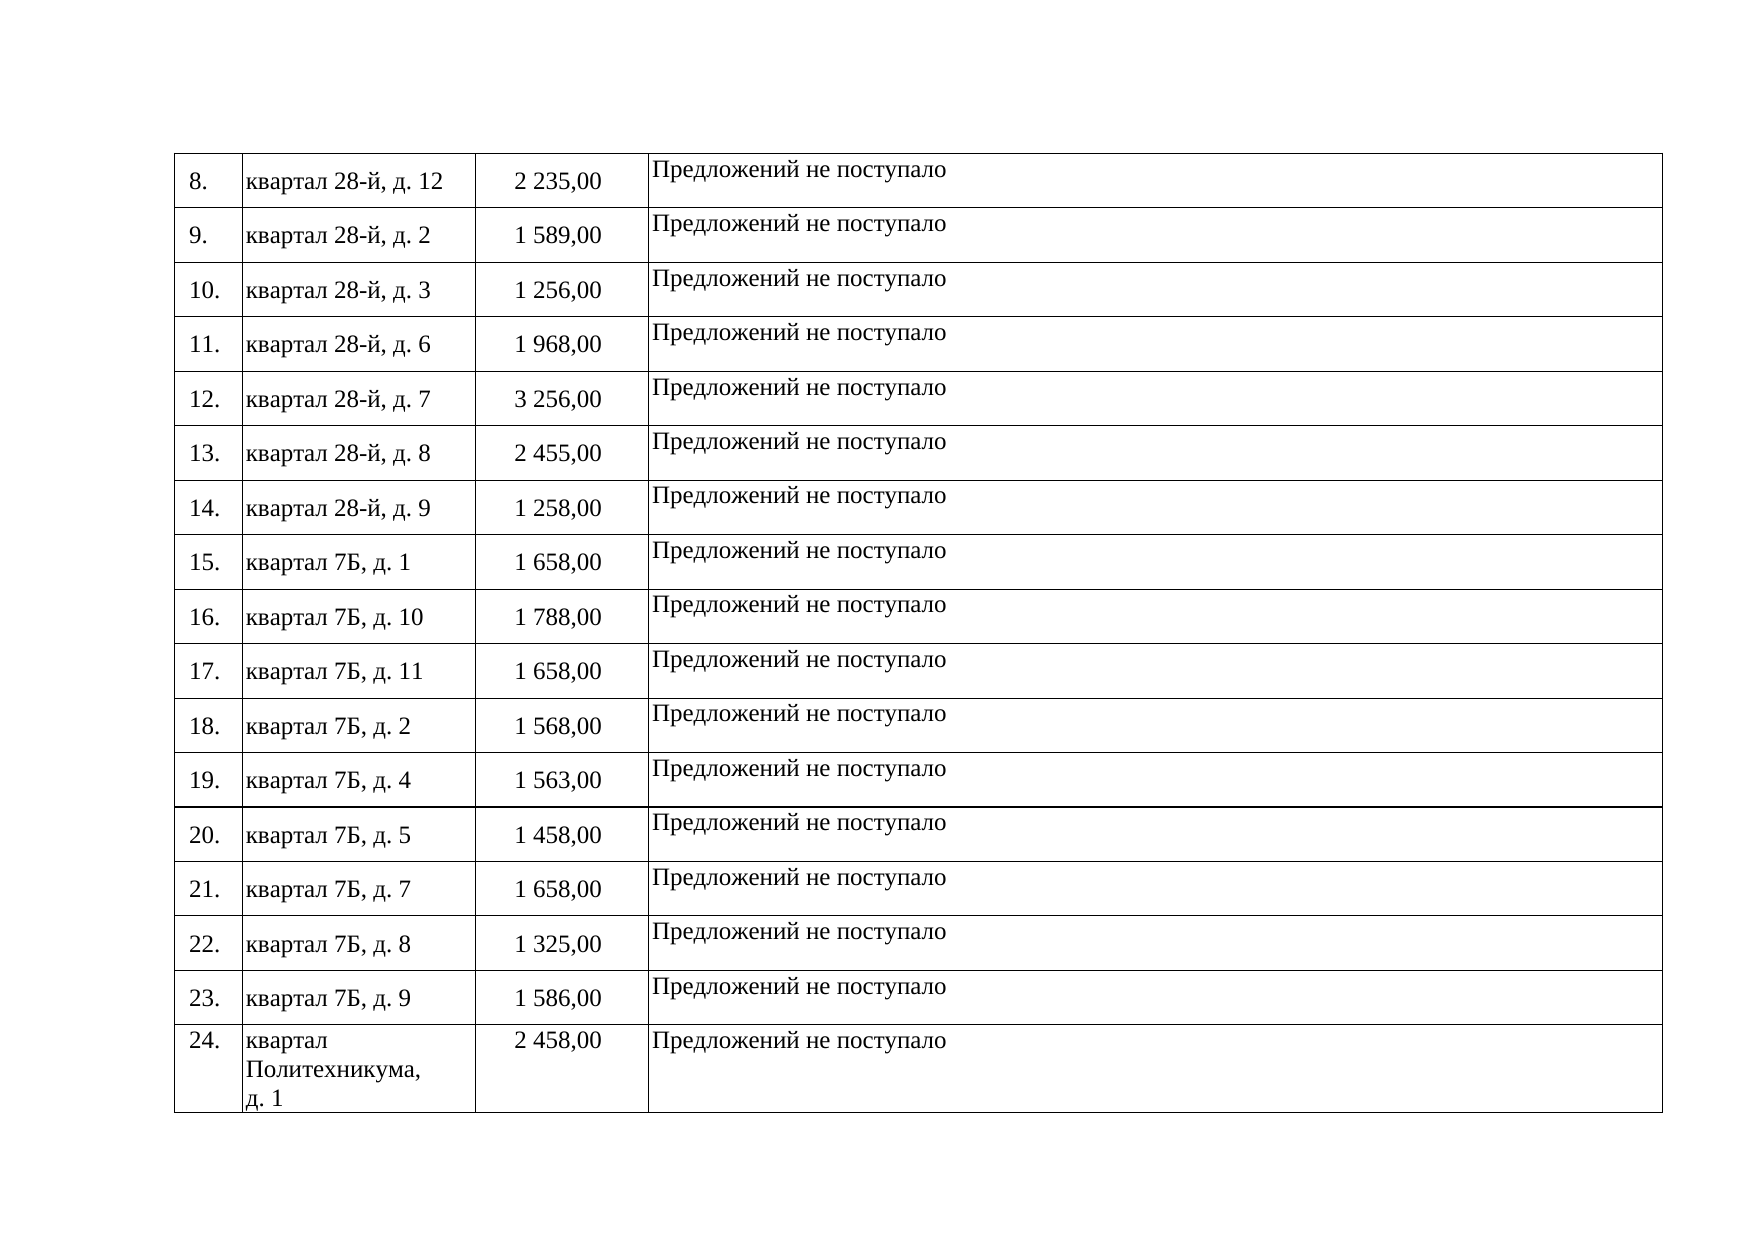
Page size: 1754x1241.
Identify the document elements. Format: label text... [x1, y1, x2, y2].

table_cell [175, 753, 242, 806]
table_cell [175, 426, 242, 479]
table_cell Предложений не поступало [649, 753, 1662, 806]
table_cell [175, 535, 242, 588]
table_cell квартал 28-й, д. 12 [243, 154, 475, 207]
table_cell квартал 7Б, д. 10 [243, 590, 475, 643]
table_cell квартал 28-й, д. 8 [243, 426, 475, 479]
table_cell 2 235,00 [476, 154, 648, 207]
table_cell 1 586,00 [476, 971, 648, 1024]
table_cell 1 968,00 [476, 317, 648, 371]
table_cell квартал Политехникума, д. 1 [243, 1025, 475, 1112]
table_cell [175, 263, 242, 316]
table_cell 1 458,00 [476, 808, 648, 861]
table_cell [175, 372, 242, 425]
table_cell [175, 699, 242, 752]
table_cell Предложений не поступало [649, 263, 1662, 316]
table_cell квартал 7Б, д. 7 [243, 862, 475, 915]
table_cell 3 256,00 [476, 372, 648, 425]
table_cell [175, 644, 242, 697]
table_cell Предложений не поступало [649, 481, 1662, 534]
table_cell [175, 154, 242, 207]
table_cell Предложений не поступало [649, 971, 1662, 1024]
table_cell квартал 7Б, д. 5 [243, 808, 475, 861]
table_cell квартал 7Б, д. 4 [243, 753, 475, 806]
table_cell квартал 7Б, д. 11 [243, 644, 475, 697]
table_cell [175, 317, 242, 371]
table_cell Предложений не поступало [649, 317, 1662, 371]
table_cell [649, 1025, 1662, 1112]
table_cell квартал 7Б, д. 8 [243, 916, 475, 970]
table_cell Предложений не поступало [649, 208, 1662, 262]
table_cell Предложений не поступало [649, 808, 1662, 861]
table_cell Предложений не поступало [649, 916, 1662, 970]
table_cell квартал 28-й, д. 3 [243, 263, 475, 316]
table_cell [175, 808, 242, 861]
table_cell квартал 28-й, д. 6 [243, 317, 475, 371]
table_cell 1 658,00 [476, 535, 648, 588]
table_cell 1 788,00 [476, 590, 648, 643]
table_cell [175, 481, 242, 534]
table_cell 2 458,00 [476, 1025, 648, 1112]
table_cell квартал 7Б, д. 1 [243, 535, 475, 588]
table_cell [649, 154, 1662, 207]
table_cell квартал 7Б, д. 9 [243, 971, 475, 1024]
table_cell [175, 590, 242, 643]
table_cell Предложений не поступало [649, 862, 1662, 915]
table_cell 1 256,00 [476, 263, 648, 316]
table_cell 1 658,00 [476, 862, 648, 915]
table_cell квартал 28-й, д. 9 [243, 481, 475, 534]
table_cell 1 568,00 [476, 699, 648, 752]
table_cell [175, 1025, 242, 1112]
table_cell Предложений не поступало [649, 699, 1662, 752]
table_cell 1 589,00 [476, 208, 648, 262]
table_cell 1 563,00 [476, 753, 648, 806]
table_cell 1 325,00 [476, 916, 648, 970]
table_cell [175, 862, 242, 915]
table_cell Предложений не поступало [649, 590, 1662, 643]
table_cell [175, 971, 242, 1024]
table_cell [175, 208, 242, 262]
table_cell 1 658,00 [476, 644, 648, 697]
table_cell квартал 28-й, д. 2 [243, 208, 475, 262]
table_cell квартал 28-й, д. 7 [243, 372, 475, 425]
table_cell Предложений не поступало [649, 372, 1662, 425]
table_cell 2 455,00 [476, 426, 648, 479]
table_cell Предложений не поступало [649, 644, 1662, 697]
table_cell Предложений не поступало [649, 426, 1662, 479]
table_cell квартал 7Б, д. 2 [243, 699, 475, 752]
table_cell [175, 916, 242, 970]
table_cell Предложений не поступало [649, 535, 1662, 588]
table_cell 1 258,00 [476, 481, 648, 534]
